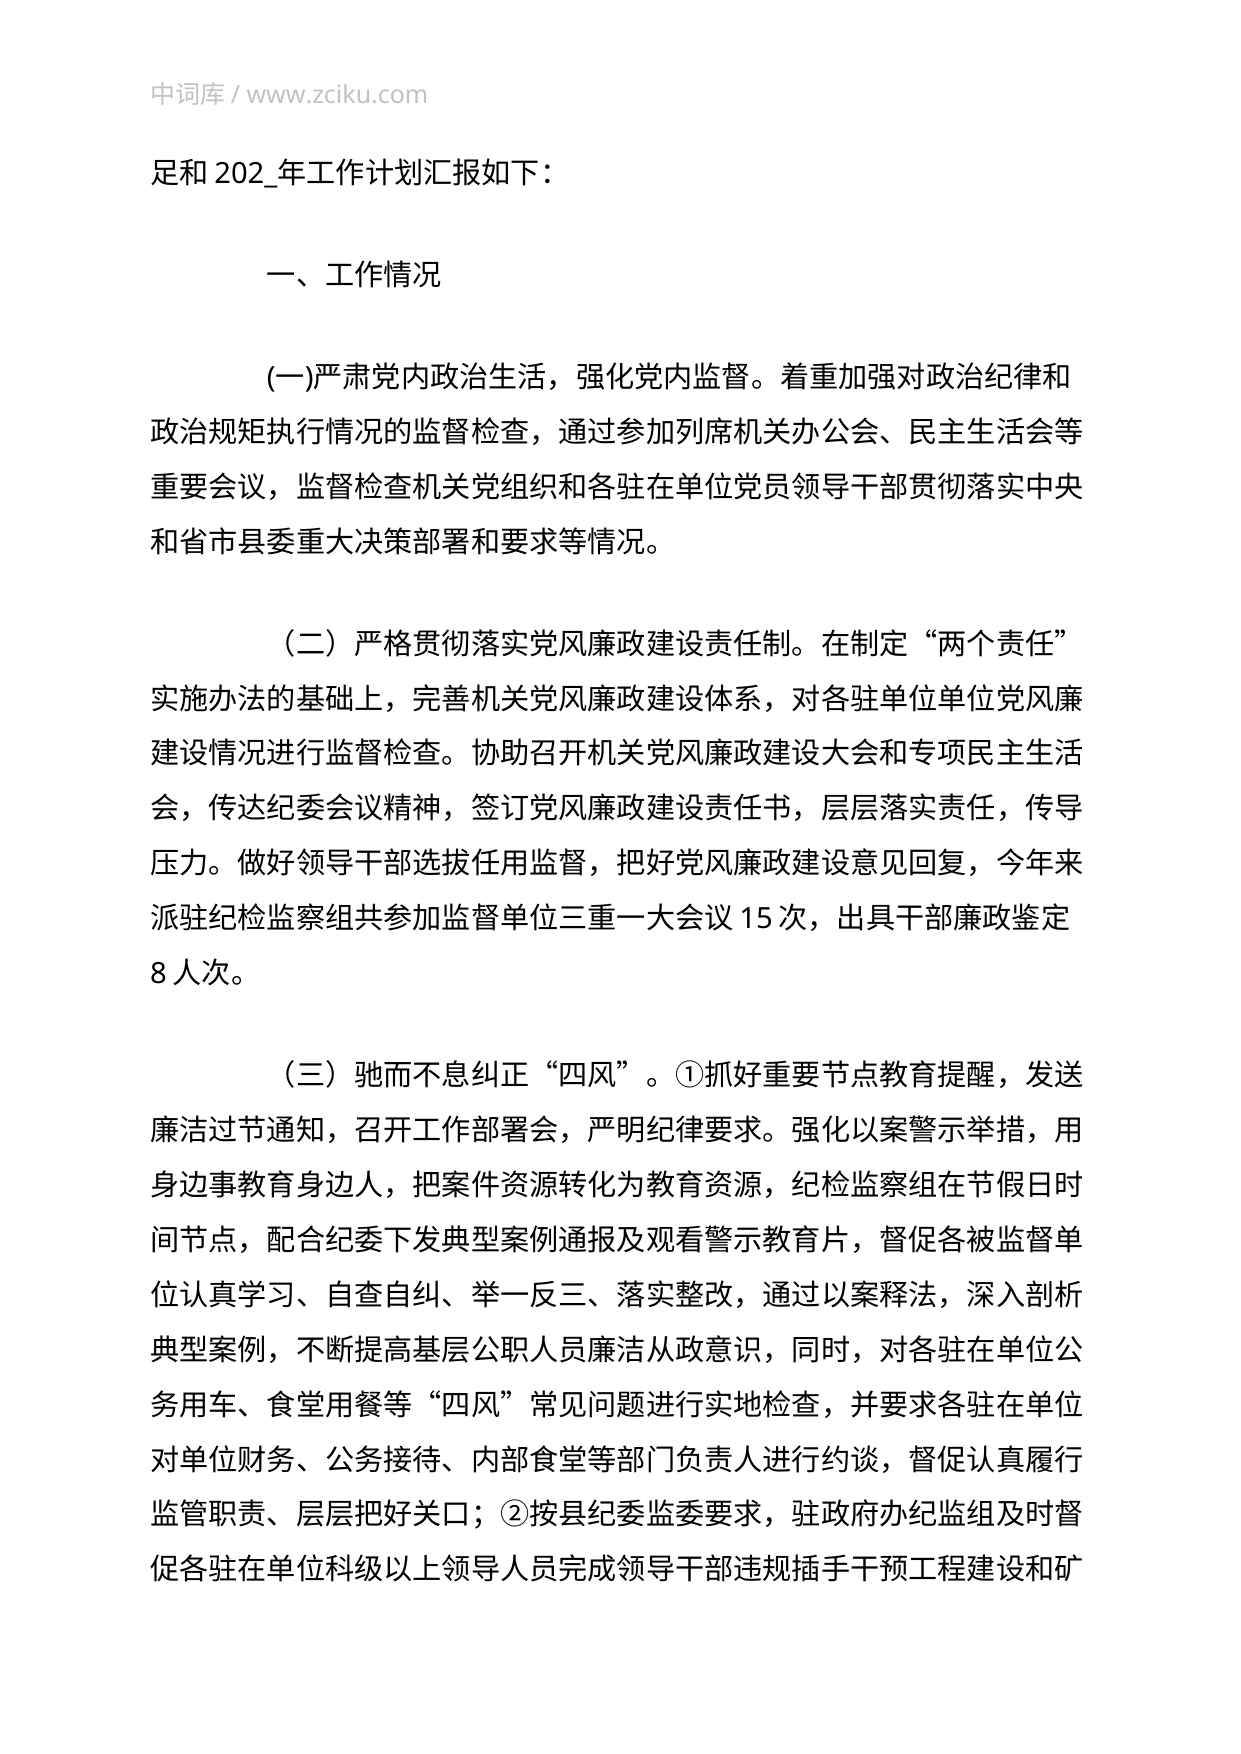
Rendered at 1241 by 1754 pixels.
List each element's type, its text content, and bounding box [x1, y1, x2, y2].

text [150, 1052, 1090, 1588]
text 一、工作情况 [150, 252, 1090, 294]
text （二）严格贯彻落实党风廉政建设责任制。在制定“两个责任”实施办法的基础上，完善机关党风廉政建设体系，对各驻单位单位党风廉建设情况进行监督检查。协助召开机关党风廉政建设大会和专项民主生活会，传达纪委会议精神，签订党风廉政建设责任书，层层落实责任，传导压力。做好领导干部选拔任用监督，把好党风廉政建设意见回复，今年来派驻纪检监察组共参加监督单位三重一大会议15次，出具干部廉政鉴定8人次。 [150, 620, 1090, 992]
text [150, 150, 1090, 192]
text (一)严肃党内政治生活，强化党内监督。着重加强对政治纪律和政治规矩执行情况的监督检查，通过参加列席机关办公会、民主生活会等重要会议，监督检查机关党组织和各驻在单位党员领导干部贯彻落实中央和省市县委重大决策部署和要求等情况。 [150, 354, 1090, 561]
